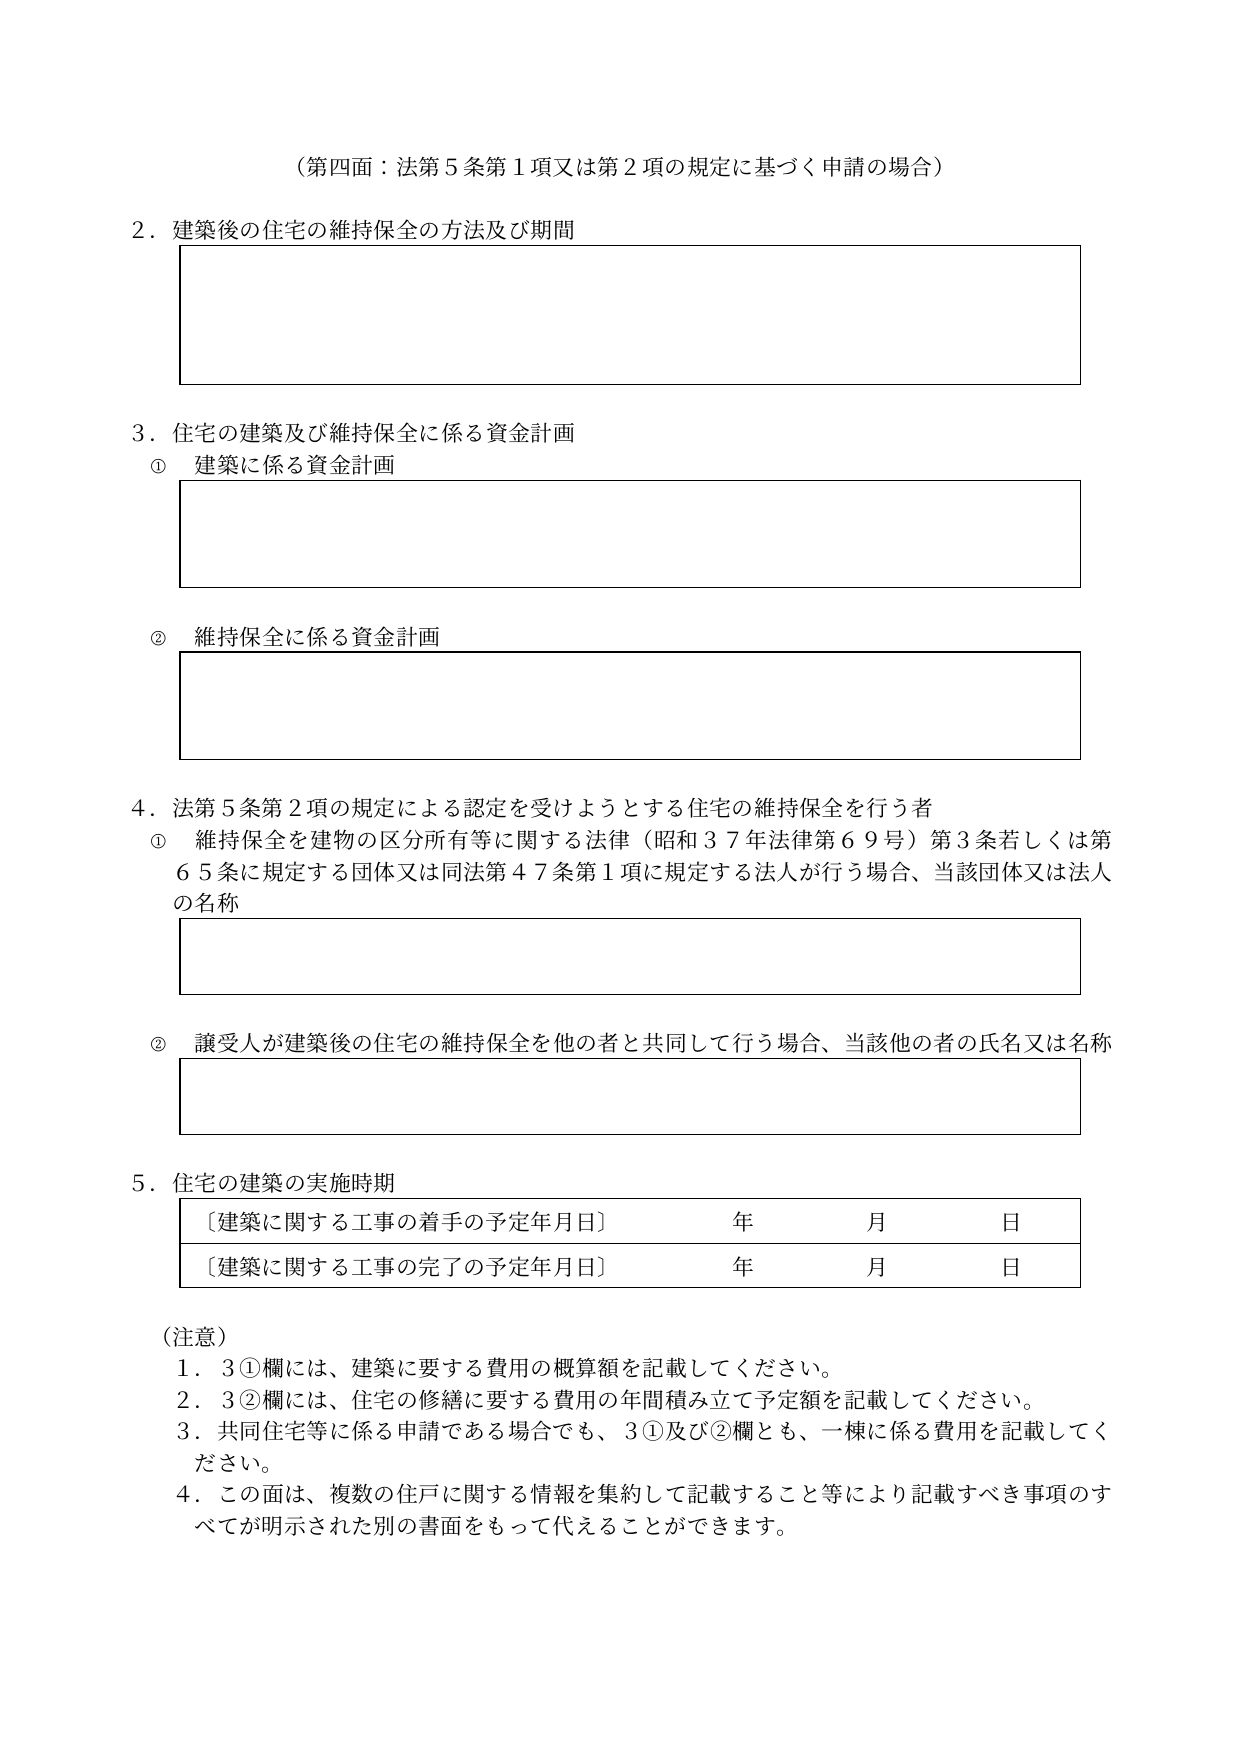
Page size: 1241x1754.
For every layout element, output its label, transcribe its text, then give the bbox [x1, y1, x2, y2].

text ② 譲受人が建築後の住宅の維持保全を他の者と共同して行う場合、当該他の者の氏名又は名称 [150, 1026, 1113, 1058]
table_header [181, 1059, 1080, 1134]
text ３．共同住宅等に係る申請である場合でも、３①及び②欄とも、一棟に係る費用を記載してください。 [172, 1414, 1113, 1478]
table_header [181, 653, 1080, 759]
text ４．この面は、複数の住戸に関する情報を集約して記載すること等により記載すべき事項のすべてが明示された別の書面をもって代えることができます。 [172, 1478, 1113, 1541]
table_header [181, 919, 1080, 994]
table_header 〔建築に関する工事の着手の予定年月日〕 年 月 日 [181, 1199, 1080, 1243]
text ４．法第５条第２項の規定による認定を受けようとする住宅の維持保全を行う者 [127, 792, 1113, 823]
text ① 維持保全を建物の区分所有等に関する法律（昭和３７年法律第６９号）第３条若しくは第６５条に規定する団体又は同法第４７条第１項に規定する法人が行う場合、当該団体又は法人の名称 [150, 823, 1113, 918]
table_cell 〔建築に関する工事の完了の予定年月日〕 年 月 日 [181, 1244, 1080, 1287]
text ５．住宅の建築の実施時期 [127, 1167, 1113, 1198]
table_header [181, 481, 1080, 587]
text ２．３②欄には、住宅の修繕に要する費用の年間積み立て予定額を記載してください。 [172, 1383, 1113, 1414]
text （第四面：法第５条第１項又は第２項の規定に基づく申請の場合） [127, 150, 1113, 182]
text ① 建築に係る資金計画 [150, 448, 1113, 479]
text ２．建築後の住宅の維持保全の方法及び期間 [127, 213, 1113, 245]
text １．３①欄には、建築に要する費用の概算額を記載してください。 [172, 1351, 1113, 1383]
text （注意） [150, 1320, 1113, 1351]
text ② 維持保全に係る資金計画 [150, 620, 1113, 651]
table_header [181, 246, 1080, 384]
text ３．住宅の建築及び維持保全に係る資金計画 [127, 416, 1113, 448]
